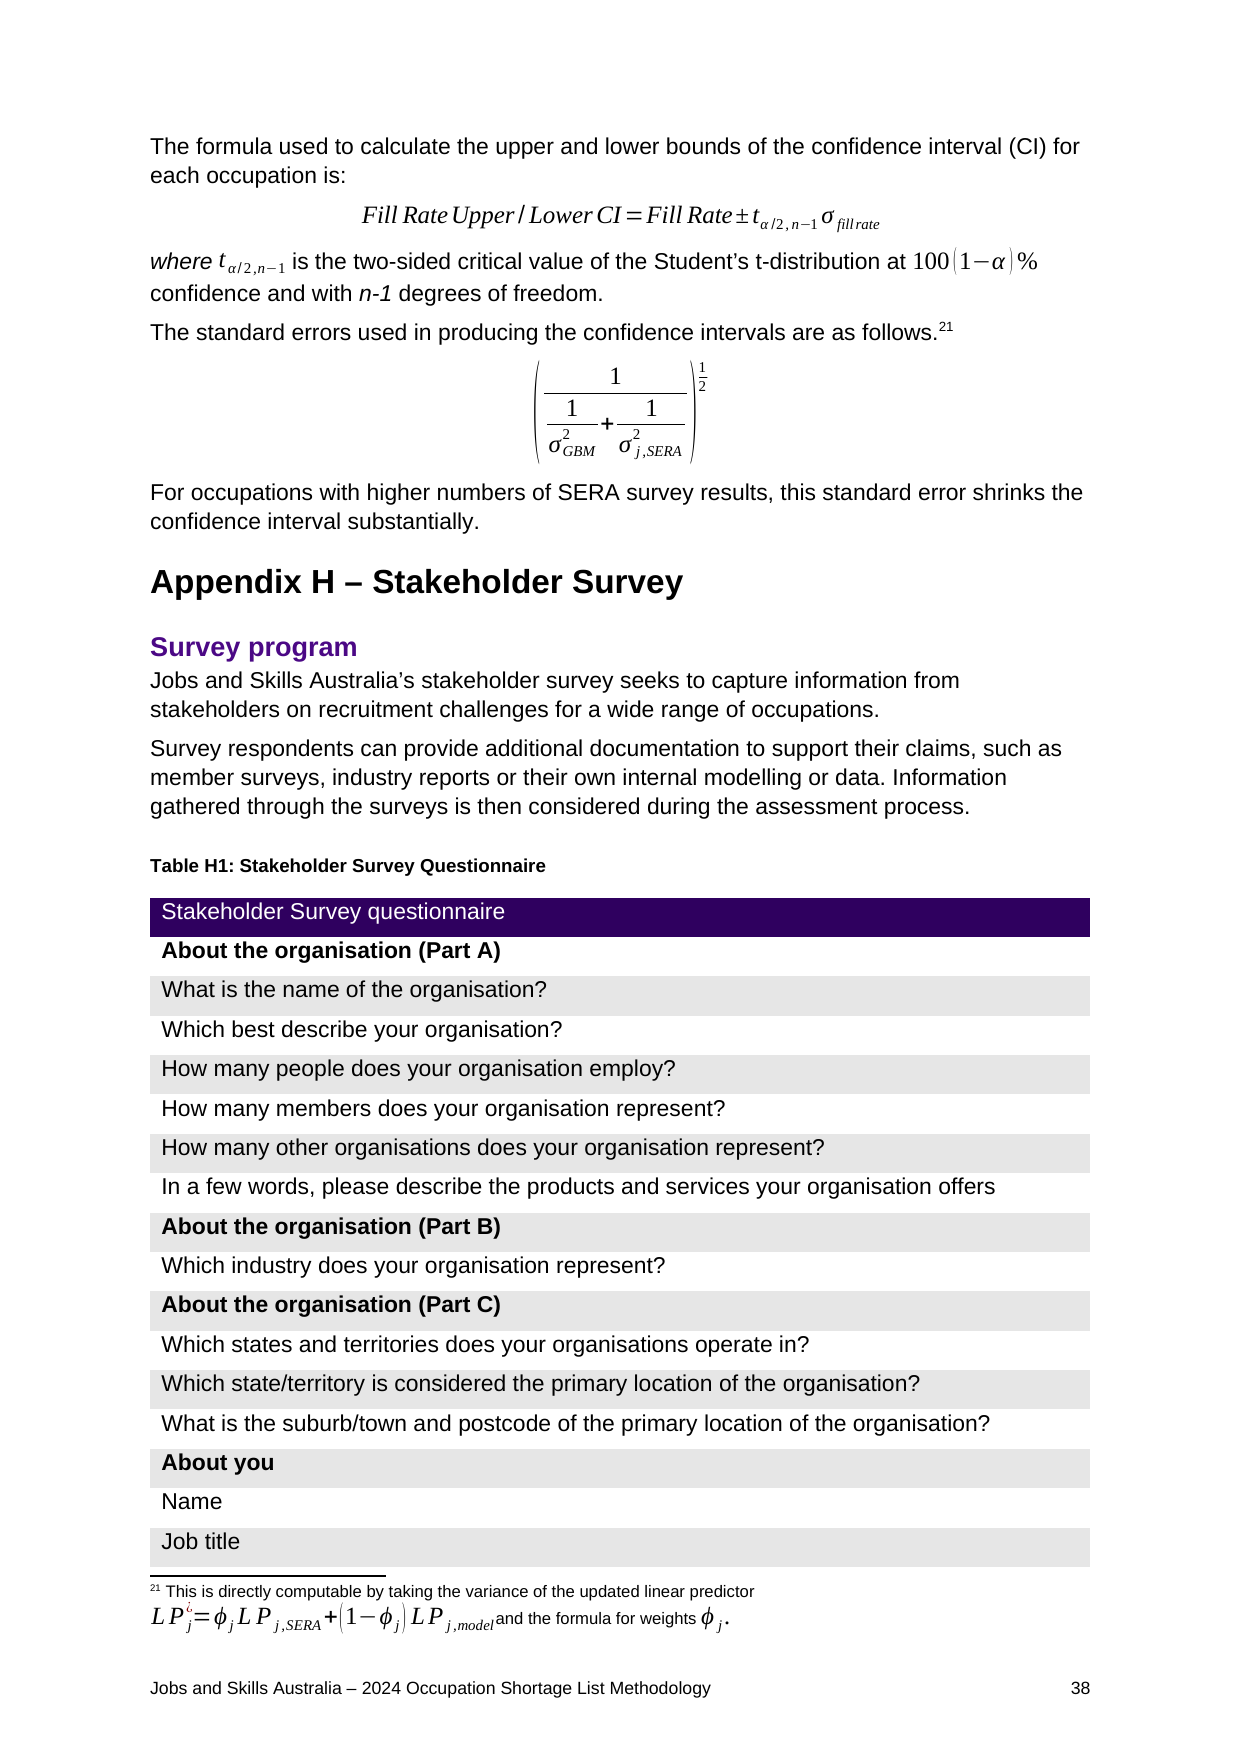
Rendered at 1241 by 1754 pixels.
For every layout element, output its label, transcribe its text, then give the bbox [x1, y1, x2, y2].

table_header Stakeholder Survey questionnaire [150, 898, 1090, 937]
table_cell About the organisation (Part B) [150, 1213, 1090, 1252]
table_cell Which state/territory is considered the primary location of the organisation? [150, 1370, 1090, 1409]
text The formula used to calculate the upper and lower bounds of the confidence interval (CI) for each occupation is: [150, 133, 1090, 188]
text The standard errors used in producing the confidence intervals are as follows. [150, 319, 1090, 345]
table_cell Name [150, 1488, 1090, 1528]
text where is the two-sided critical value of the Student’s t-distribution at confidence and with n-1 degrees of freedom. [150, 246, 1090, 306]
table_cell About the organisation (Part A) [150, 937, 1090, 976]
subtitle Appendix H – Stakeholder Survey [150, 562, 1090, 600]
table_cell About you [150, 1449, 1090, 1488]
table_cell Which states and territories does your organisations operate in? [150, 1331, 1090, 1370]
table_cell What is the suburb/town and postcode of the primary location of the organisation? [150, 1410, 1090, 1449]
table_cell Which best describe your organisation? [150, 1016, 1090, 1055]
table_cell How many other organisations does your organisation represent? [150, 1134, 1090, 1173]
text For occupations with higher numbers of SERA survey results, this standard error shrinks the confidence interval substantially. [150, 479, 1090, 534]
table_cell What is the name of the organisation? [150, 976, 1090, 1016]
table_cell How many people does your organisation employ? [150, 1055, 1090, 1094]
subtitle Survey program [150, 631, 1090, 662]
text Survey respondents can provide additional documentation to support their claims, such as member surveys, industry reports or their own internal modelling or data. Information gathered through the surveys is then considered during the assessment process. [150, 735, 1090, 819]
text Table H1: Stakeholder Survey Questionnaire [150, 855, 1090, 877]
text Jobs and Skills Australia’s stakeholder survey seeks to capture information from stakeholders on recruitment challenges for a wide range of occupations. [150, 667, 1090, 722]
table_cell Which industry does your organisation represent? [150, 1252, 1090, 1291]
table_cell About the organisation (Part C) [150, 1291, 1090, 1331]
table_cell In a few words, please describe the products and services your organisation offers [150, 1173, 1090, 1213]
table_cell Job title [150, 1528, 1090, 1567]
table_cell How many members does your organisation represent? [150, 1095, 1090, 1134]
